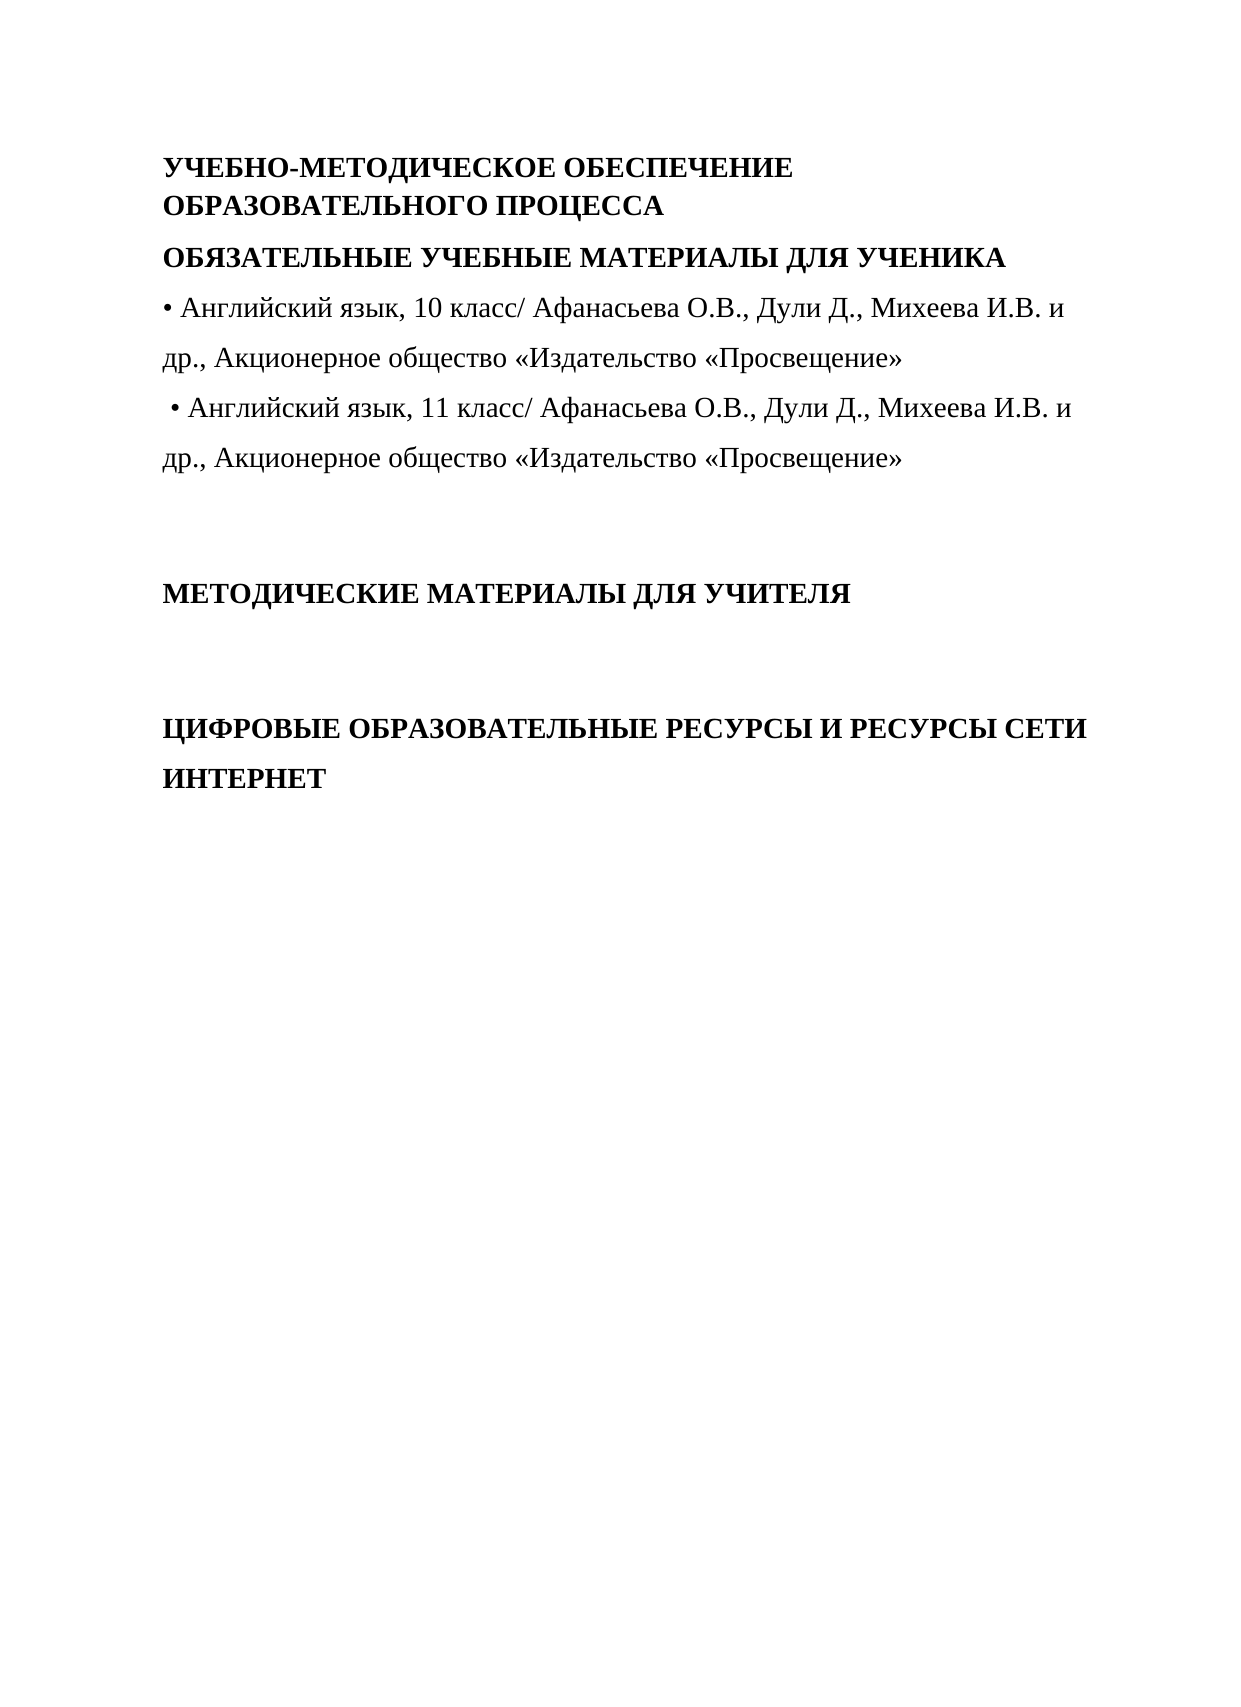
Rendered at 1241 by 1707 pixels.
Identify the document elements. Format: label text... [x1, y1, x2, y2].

text МЕТОДИЧЕСКИЕ МАТЕРИАЛЫ ДЛЯ УЧИТЕЛЯ [162, 563, 1090, 613]
text ОБЯЗАТЕЛЬНЫЕ УЧЕБНЫЕ МАТЕРИАЛЫ ДЛЯ УЧЕНИКА [162, 227, 1090, 277]
text УЧЕБНО-МЕТОДИЧЕСКОЕ ОБЕСПЕЧЕНИЕ ОБРАЗОВАТЕЛЬНОГО ПРОЦЕССА [162, 150, 1090, 222]
text • Английский язык, 10 класс/ Афанасьева О.В., Дули Д., Михеева И.В. и др., Акционерное общество «Издательство «Просвещение» • Английский язык, 11 класс/ Афанасьева О.В., Дули Д., Михеева И.В. и др., Акционерное общество «Издательство «Просвещение» [162, 277, 1090, 477]
text ЦИФРОВЫЕ ОБРАЗОВАТЕЛЬНЫЕ РЕСУРСЫ И РЕСУРСЫ СЕТИ ИНТЕРНЕТ [162, 699, 1090, 799]
